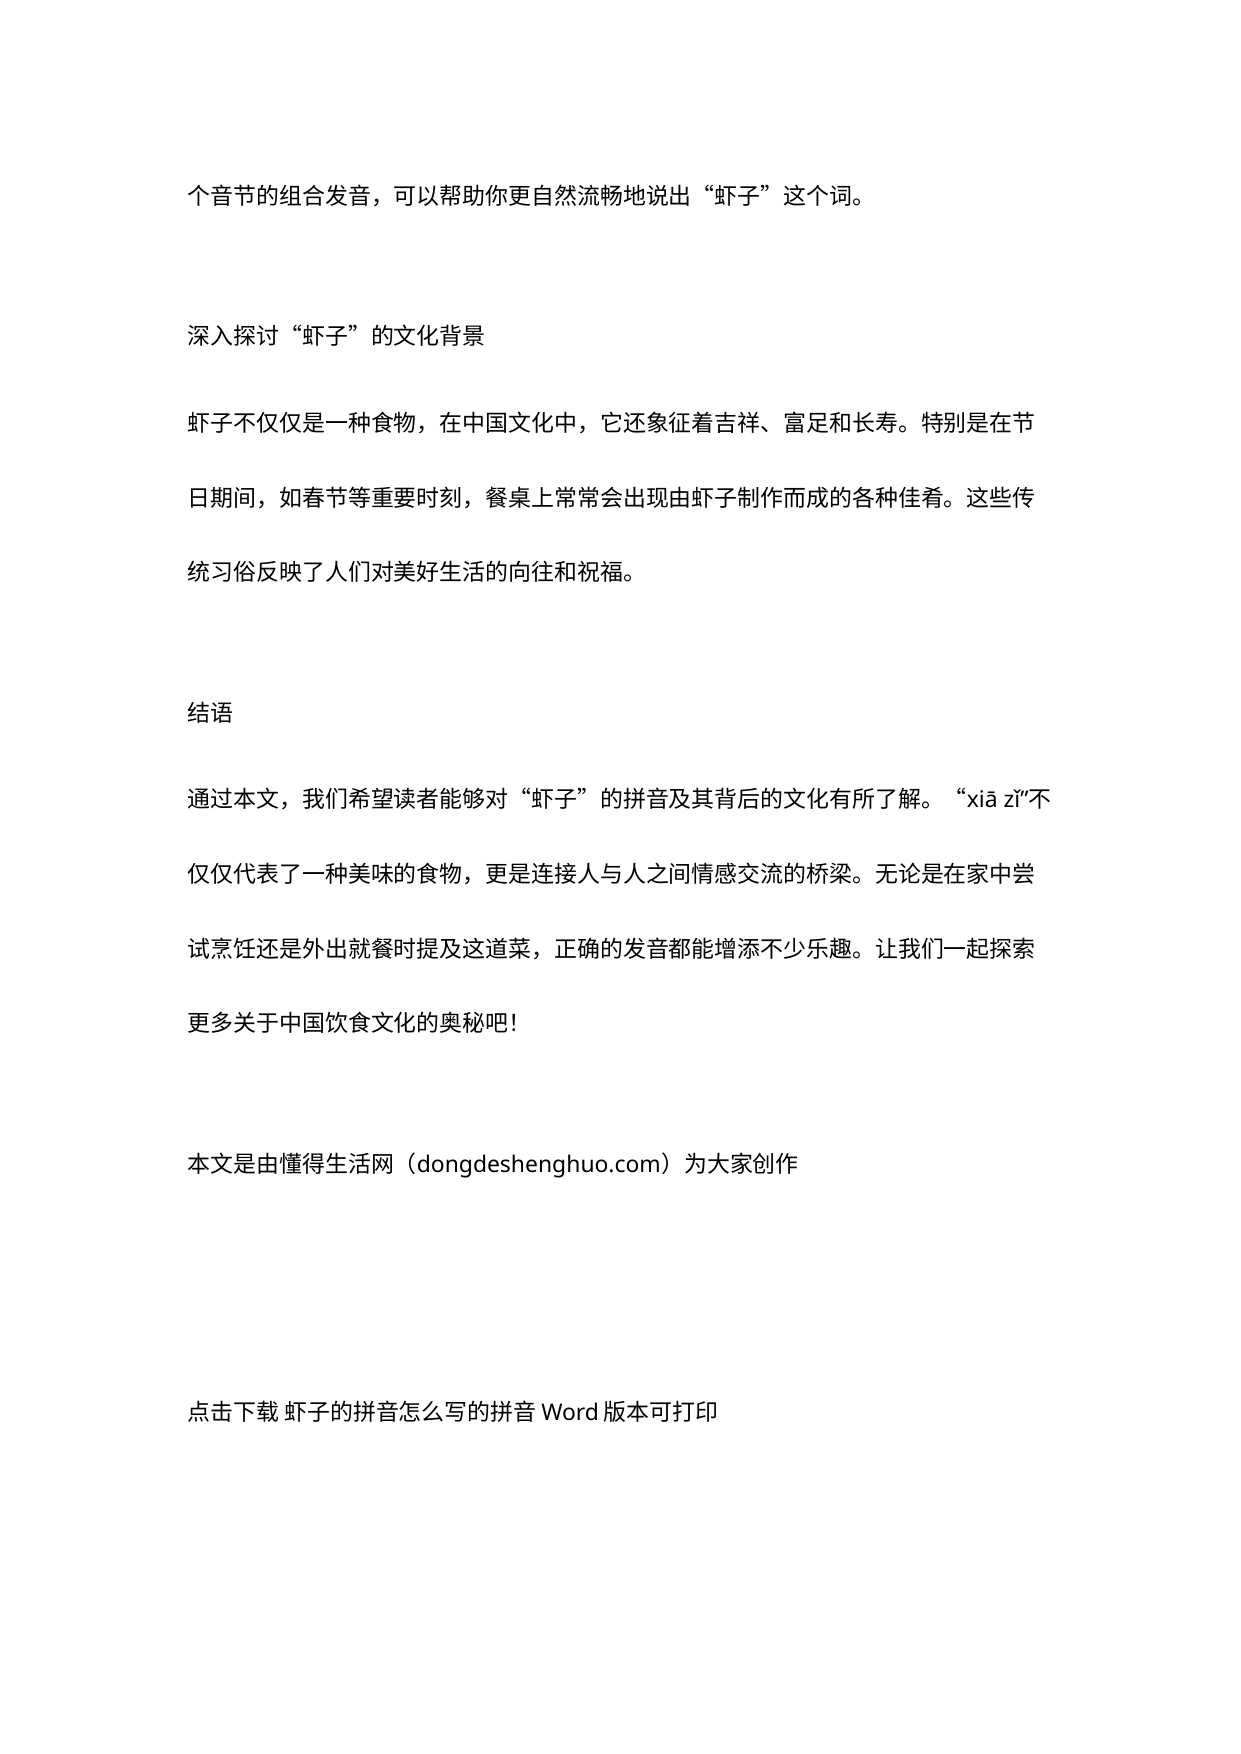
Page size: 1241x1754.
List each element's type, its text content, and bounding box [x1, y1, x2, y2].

text 深入探讨“虾子”的文化背景 [187, 302, 1053, 367]
text 结语 [187, 679, 1053, 744]
text 通过本文，我们希望读者能够对“虾子”的拼音及其背后的文化有所了解。“xiā zǐ”不仅仅代表了一种美味的食物，更是连接人与人之间情感交流的桥梁。无论是在家中尝试烹饪还是外出就餐时提及这道菜，正确的发音都能增添不少乐趣。让我们一起探索更多关于中国饮食文化的奥秘吧！ [187, 765, 1053, 1054]
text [187, 162, 1053, 227]
text 虾子不仅仅是一种食物，在中国文化中，它还象征着吉祥、富足和长寿。特别是在节日期间，如春节等重要时刻，餐桌上常常会出现由虾子制作而成的各种佳肴。这些传统习俗反映了人们对美好生活的向往和祝福。 [187, 389, 1053, 603]
text 点击下载 虾子的拼音怎么写的拼音Word版本可打印 [187, 1378, 1053, 1443]
text 本文是由懂得生活网（dongdeshenghuo.com）为大家创作 [187, 1130, 1053, 1195]
